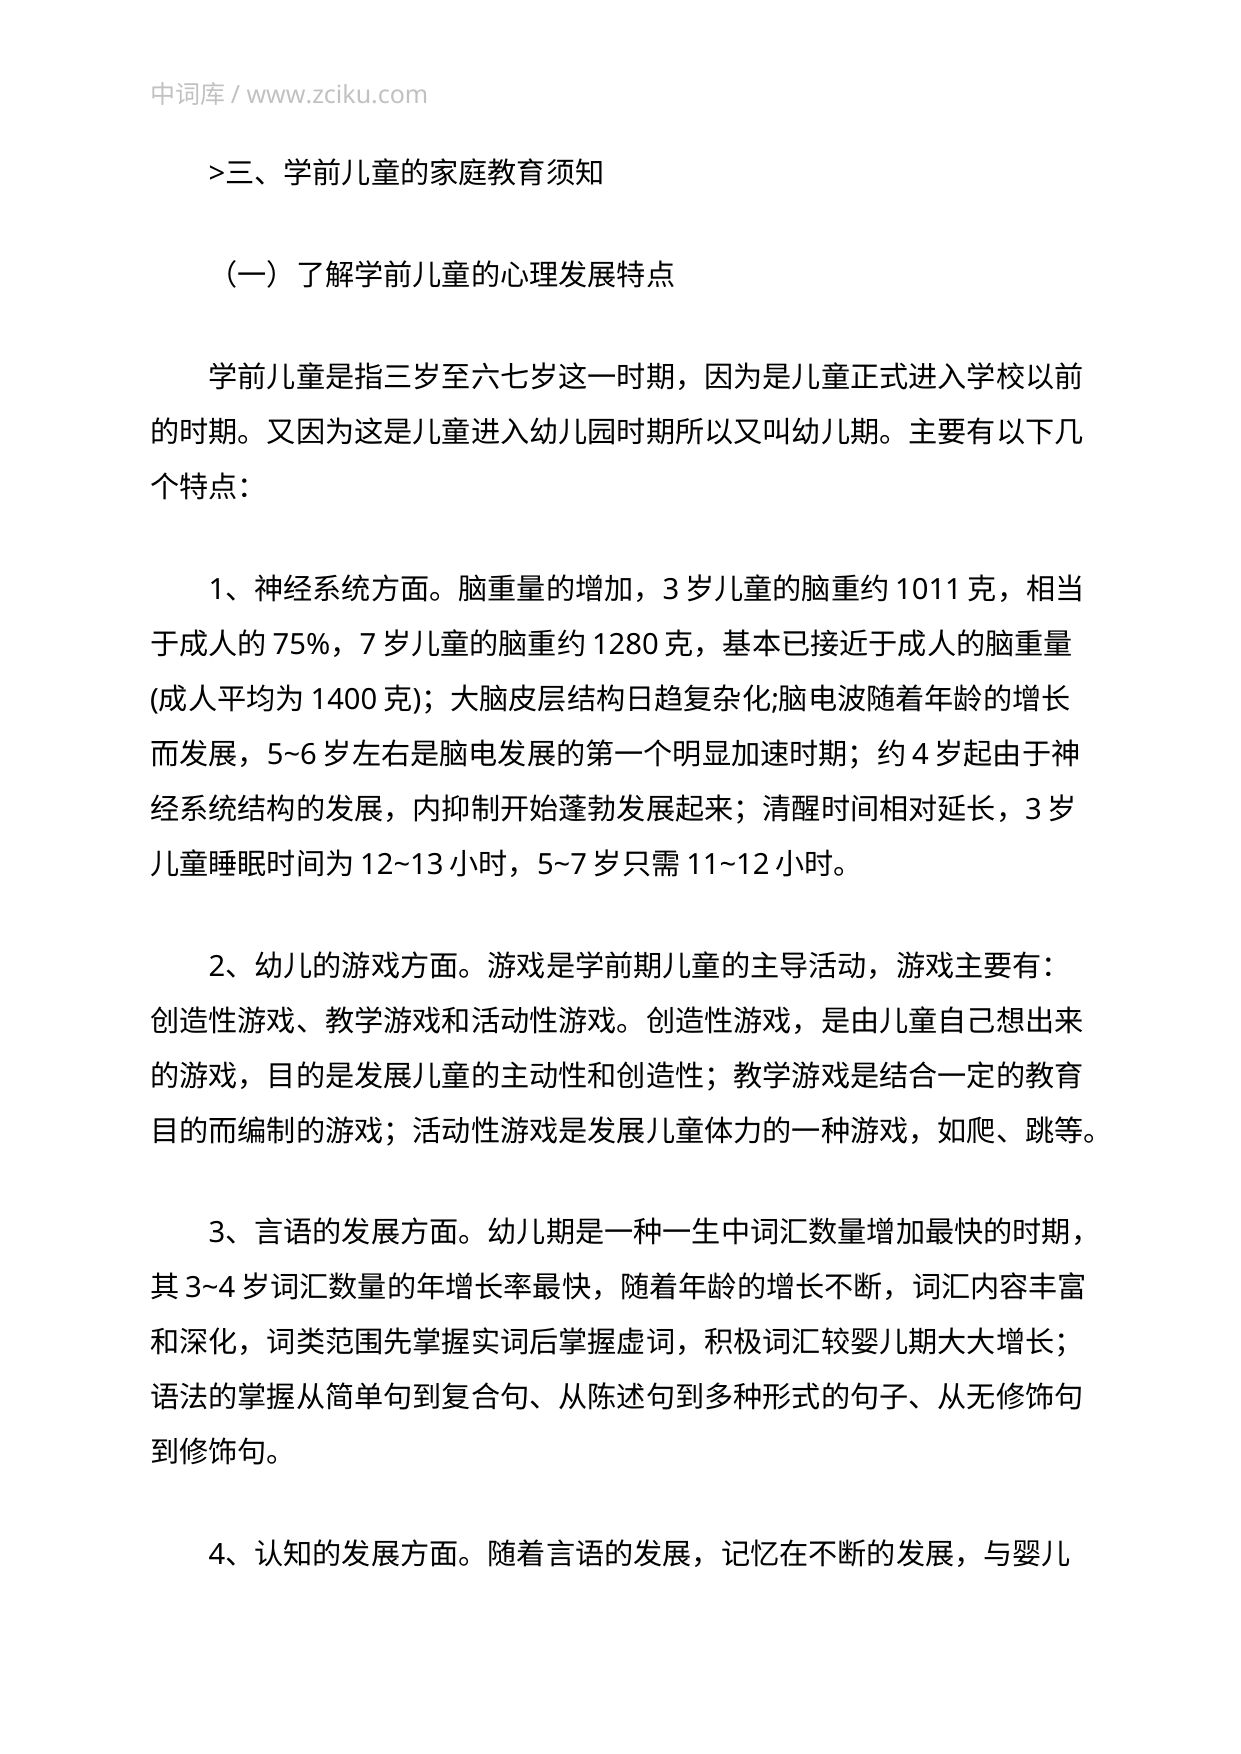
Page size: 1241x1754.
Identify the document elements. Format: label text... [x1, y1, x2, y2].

text 2、幼儿的游戏方面。游戏是学前期儿童的主导活动，游戏主要有：创造性游戏、教学游戏和活动性游戏。创造性游戏，是由儿童自己想出来的游戏，目的是发展儿童的主动性和创造性；教学游戏是结合一定的教育目的而编制的游戏；活动性游戏是发展儿童体力的一种游戏，如爬、跳等。 [150, 942, 1090, 1149]
text 1、神经系统方面。脑重量的增加，3岁儿童的脑重约1011克，相当于成人的75%，7岁儿童的脑重约1280克，基本已接近于成人的脑重量(成人平均为1400克)；大脑皮层结构日趋复杂化;脑电波随着年龄的增长而发展，5~6岁左右是脑电发展的第一个明显加速时期；约4岁起由于神经系统结构的发展，内抑制开始蓬勃发展起来；清醒时间相对延长，3岁儿童睡眠时间为12~13小时，5~7岁只需11~12小时。 [150, 565, 1090, 883]
text 3、言语的发展方面。幼儿期是一种一生中词汇数量增加最快的时期，其3~4岁词汇数量的年增长率最快，随着年龄的增长不断，词汇内容丰富和深化，词类范围先掌握实词后掌握虚词，积极词汇较婴儿期大大增长；语法的掌握从简单句到复合句、从陈述句到多种形式的句子、从无修饰句到修饰句。 [150, 1209, 1090, 1471]
text （一）了解学前儿童的心理发展特点 [150, 252, 1090, 294]
text 学前儿童是指三岁至六七岁这一时期，因为是儿童正式进入学校以前的时期。又因为这是儿童进入幼儿园时期所以又叫幼儿期。主要有以下几个特点： [150, 354, 1090, 506]
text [150, 1530, 1090, 1573]
text >三、学前儿童的家庭教育须知 [150, 150, 1090, 192]
